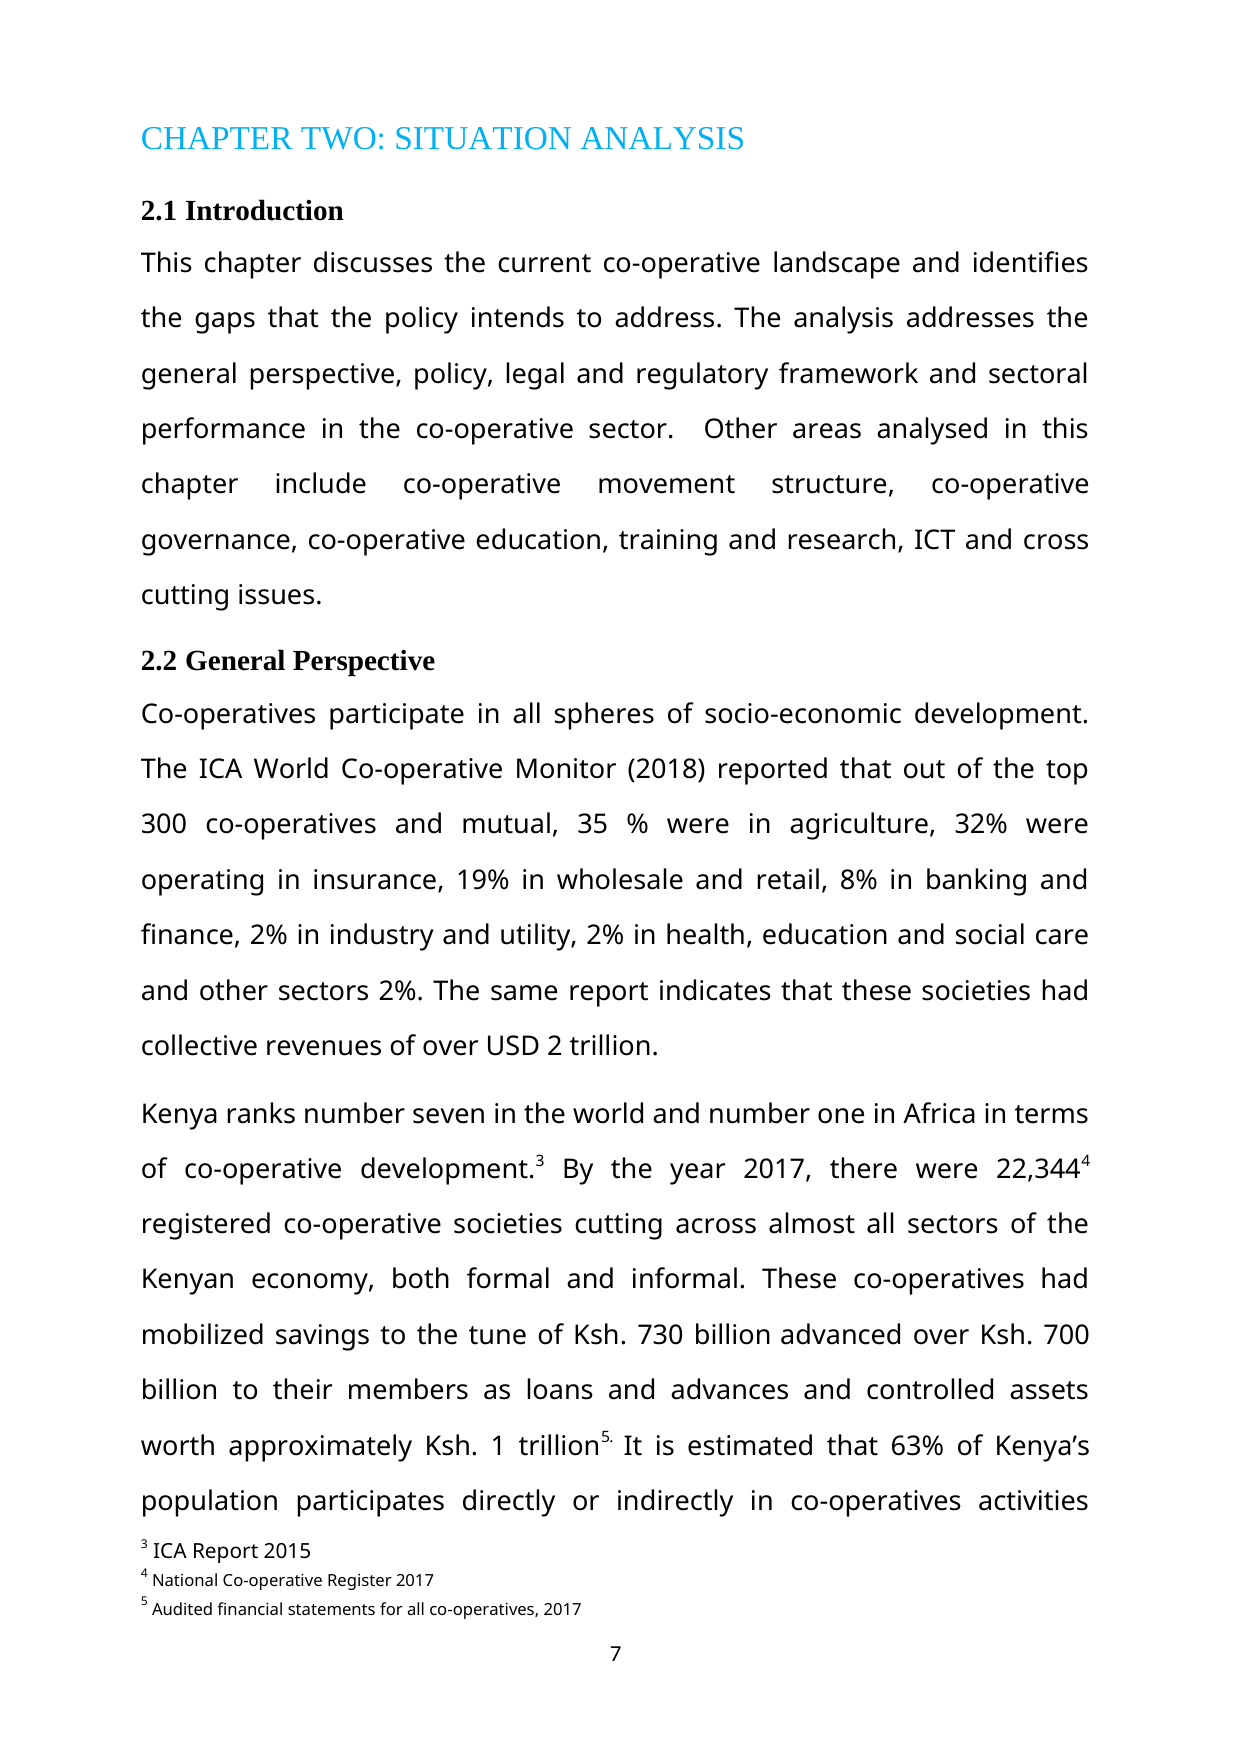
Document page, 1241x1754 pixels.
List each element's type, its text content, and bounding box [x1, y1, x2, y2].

subtitle 2.2 General Perspective [141, 643, 1090, 677]
text This chapter discusses the current co-operative landscape and identifies the gaps that the policy intends to address. The analysis addresses the general perspective, policy, legal and regulatory framework and sectoral performance in the co-operative sector. Other areas analysed in this chapter include co-operative movement structure, co-operative governance, co-operative education, training and research, ICT and cross cutting issues. [141, 244, 1090, 612]
subtitle 2.1 Introduction [141, 193, 1090, 226]
text Co-operatives participate in all spheres of socio-economic development. The ICA World Co-operative Monitor (2018) reported that out of the top 300 co-operatives and mutual, 35 % were in agriculture, 32% were operating in insurance, 19% in wholesale and retail, 8% in banking and finance, 2% in industry and utility, 2% in health, education and social care and other sectors 2%. The same report indicates that these societies had collective revenues of over USD 2 trillion. [141, 694, 1090, 1063]
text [141, 1094, 1090, 1518]
subtitle CHAPTER TWO: SITUATION ANALYSIS [141, 118, 1090, 157]
